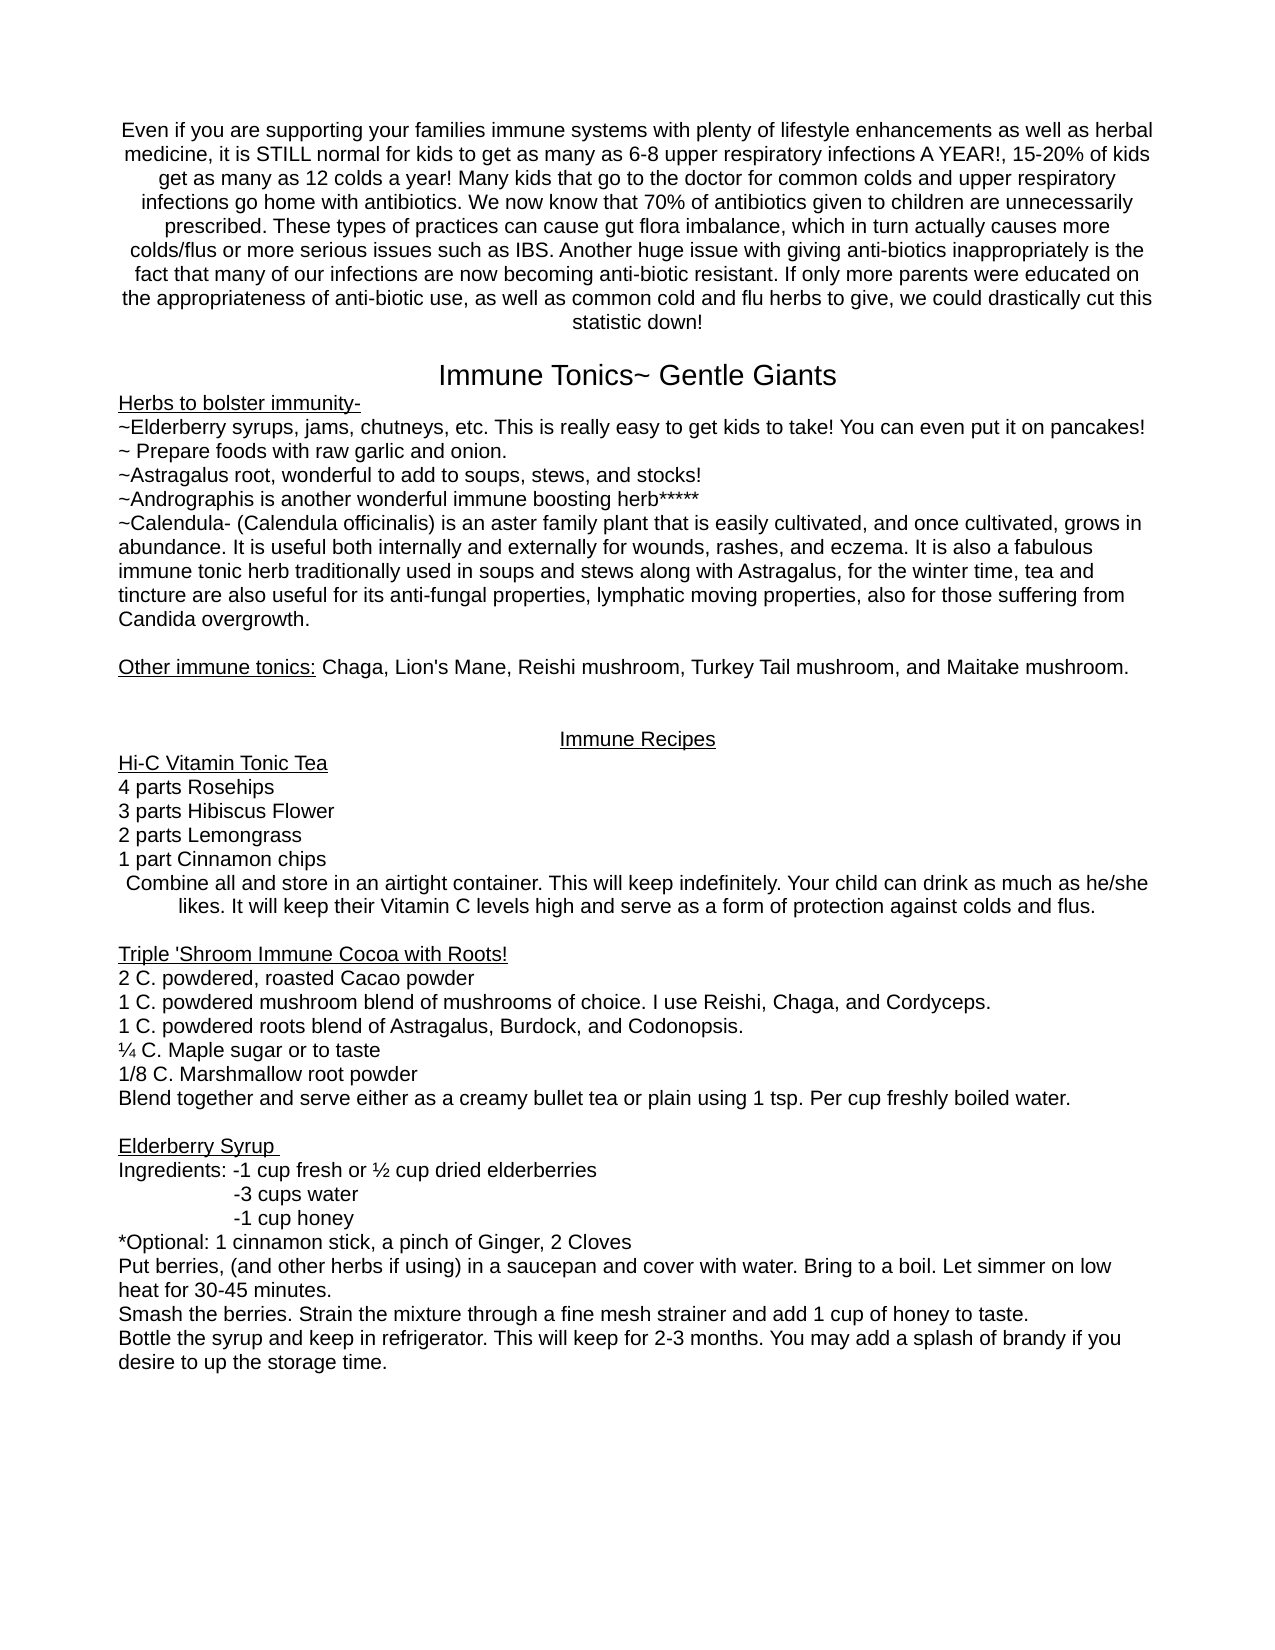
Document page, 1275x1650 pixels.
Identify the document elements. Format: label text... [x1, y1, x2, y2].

text 1 C. powdered roots blend of Astragalus, Burdock, and Codonopsis. [118, 1014, 1157, 1038]
text 2 C. powdered, roasted Cacao powder [118, 966, 1157, 990]
text Other immune tonics: Chaga, Lion's Mane, Reishi mushroom, Turkey Tail mushroom, and Maitake mushroom. [118, 655, 1157, 679]
text Immune Tonics~ Gentle Giants [118, 358, 1157, 391]
text Herbs to bolster immunity- [118, 391, 1157, 415]
text -3 cups water [118, 1182, 1157, 1206]
text ~Elderberry syrups, jams, chutneys, etc. This is really easy to get kids to take! You can even put it on pancakes! [118, 415, 1157, 439]
text Ingredients: -1 cup fresh or ½ cup dried elderberries [118, 1158, 1157, 1182]
text Triple 'Shroom Immune Cocoa with Roots! [118, 942, 1157, 966]
text ~Andrographis is another wonderful immune boosting herb***** [118, 487, 1157, 511]
text Hi-C Vitamin Tonic Tea [118, 751, 1157, 774]
text 2 parts Lemongrass [118, 822, 1157, 846]
text 1 part Cinnamon chips [118, 846, 1157, 870]
text *Optional: 1 cinnamon stick, a pinch of Ginger, 2 Cloves [118, 1230, 1157, 1254]
text 3 parts Hibiscus Flower [118, 798, 1157, 822]
text Immune Recipes [118, 727, 1157, 751]
text Bottle the syrup and keep in refrigerator. This will keep for 2-3 months. You may add a splash of brandy if you desire to up the storage time. [118, 1326, 1157, 1373]
text Elderberry Syrup [118, 1134, 1157, 1158]
text ~ Prepare foods with raw garlic and onion. [118, 439, 1157, 463]
text ~Calendula- (Calendula officinalis) is an aster family plant that is easily cultivated, and once cultivated, grows in abundance. It is useful both internally and externally for wounds, rashes, and eczema. It is also a fabulous immune tonic herb traditionally used in soups and stews along with Astragalus, for the winter time, tea and tincture are also useful for its anti-fungal properties, lymphatic moving properties, also for those suffering from Candida overgrowth. [118, 511, 1157, 631]
text 1 C. powdered mushroom blend of mushrooms of choice. I use Reishi, Chaga, and Cordyceps. [118, 990, 1157, 1014]
text Combine all and store in an airtight container. This will keep indefinitely. Your child can drink as much as he/she likes. It will keep their Vitamin C levels high and serve as a form of protection against colds and flus. [118, 870, 1157, 918]
text Blend together and serve either as a creamy bullet tea or plain using 1 tsp. Per cup freshly boiled water. [118, 1086, 1157, 1110]
text ¼ C. Maple sugar or to taste [118, 1038, 1157, 1062]
text -1 cup honey [118, 1206, 1157, 1230]
text ~Astragalus root, wonderful to add to soups, stews, and stocks! [118, 463, 1157, 487]
text Even if you are supporting your families immune systems with plenty of lifestyle enhancements as well as herbal medicine, it is STILL normal for kids to get as many as 6-8 upper respiratory infections A YEAR!, 15-20% of kids get as many as 12 colds a year! Many kids that go to the doctor for common colds and upper respiratory infections go home with antibiotics. We now know that 70% of antibiotics given to children are unnecessarily prescribed. These types of practices can cause gut flora imbalance, which in turn actually causes more colds/flus or more serious issues such as IBS. Another huge issue with giving anti-biotics inappropriately is the fact that many of our infections are now becoming anti-biotic resistant. If only more parents were educated on the appropriateness of anti-biotic use, as well as common cold and flu herbs to give, we could drastically cut this statistic down! [118, 118, 1157, 334]
text 4 parts Rosehips [118, 774, 1157, 798]
text Smash the berries. Strain the mixture through a fine mesh strainer and add 1 cup of honey to taste. [118, 1302, 1157, 1326]
text Put berries, (and other herbs if using) in a saucepan and cover with water. Bring to a boil. Let simmer on low heat for 30-45 minutes. [118, 1254, 1157, 1302]
text 1/8 C. Marshmallow root powder [118, 1062, 1157, 1086]
